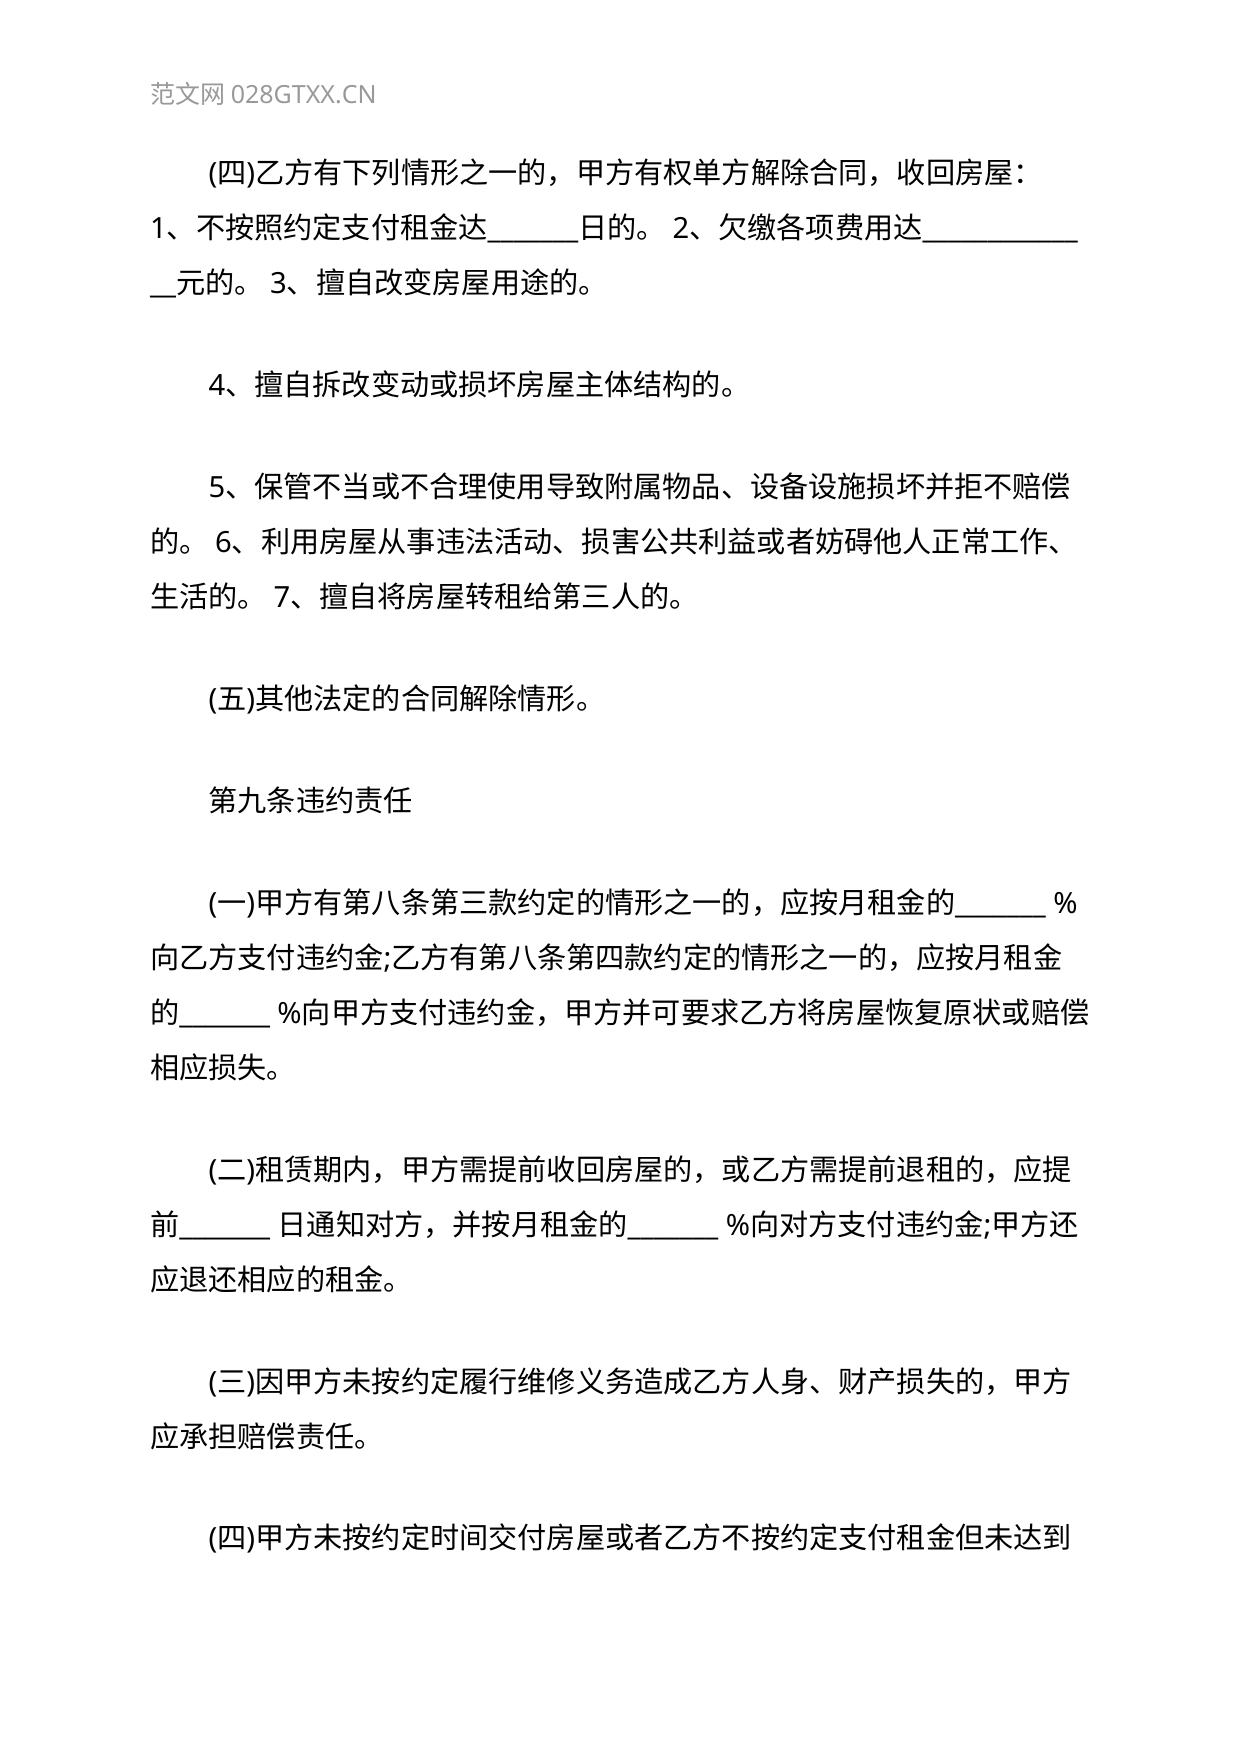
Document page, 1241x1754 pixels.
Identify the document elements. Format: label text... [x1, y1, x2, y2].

text (三)因甲方未按约定履行维修义务造成乙方人身、财产损失的，甲方应承担赔偿责任。 [150, 1358, 1090, 1456]
text (五)其他法定的合同解除情形。 [150, 676, 1090, 718]
text (一)甲方有第八条第三款约定的情形之一的，应按月租金的_______ %向乙方支付违约金;乙方有第八条第四款约定的情形之一的，应按月租金的_______ %向甲方支付违约金，甲方并可要求乙方将房屋恢复原状或赔偿相应损失。 [150, 880, 1090, 1087]
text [150, 1515, 1090, 1557]
text (二)租赁期内，甲方需提前收回房屋的，或乙方需提前退租的，应提前_______ 日通知对方，并按月租金的_______ %向对方支付违约金;甲方还应退还相应的租金。 [150, 1146, 1090, 1299]
text 第九条违约责任 [150, 778, 1090, 820]
text (四)乙方有下列情形之一的，甲方有权单方解除合同，收回房屋： 1、不按照约定支付租金达_______日的。 2、欠缴各项费用达______________元的。 3、擅自改变房屋用途的。 [150, 150, 1090, 302]
text 5、保管不当或不合理使用导致附属物品、设备设施损坏并拒不赔偿的。 6、利用房屋从事违法活动、损害公共利益或者妨碍他人正常工作、生活的。 7、擅自将房屋转租给第三人的。 [150, 464, 1090, 616]
text 4、擅自拆改变动或损坏房屋主体结构的。 [150, 362, 1090, 404]
